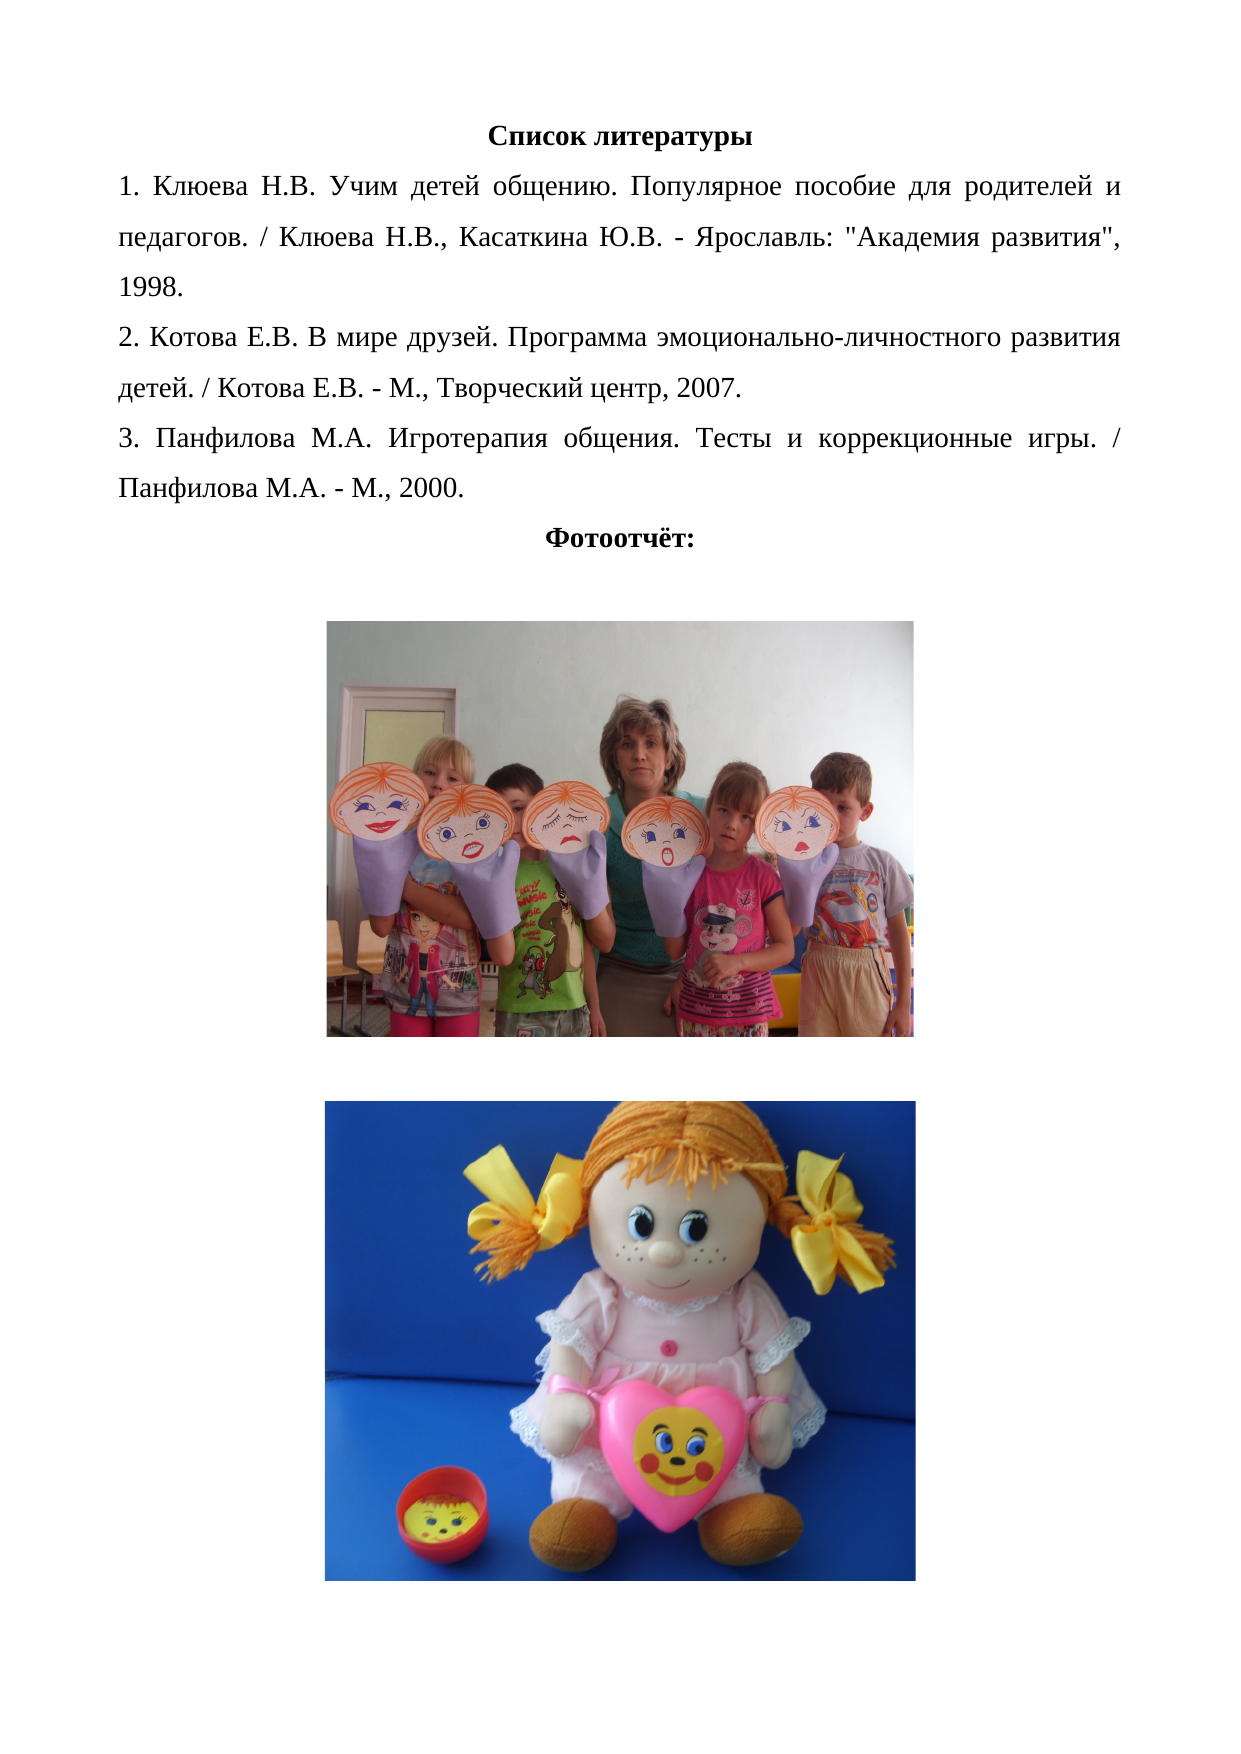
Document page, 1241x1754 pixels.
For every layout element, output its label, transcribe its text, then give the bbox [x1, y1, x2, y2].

text Список литературы [118, 118, 1122, 152]
text 3. Панфилова М.А. Игротерапия общения. Тесты и коррекционные игры. / Панфилова М.А. - М., 2000. [118, 420, 1122, 504]
text 1. Клюева Н.В. Учим детей общению. Популярное пособие для родителей и педагогов. / Клюева Н.В., Касаткина Ю.В. - Ярославль: "Академия развития", 1998. [118, 168, 1122, 303]
picture [326, 621, 914, 1037]
text 2. Котова Е.В. В мире друзей. Программа эмоционально-личностного развития детей. / Котова Е.В. - М., Творческий центр, 2007. [118, 319, 1122, 403]
text Фотоотчёт: [118, 521, 1122, 554]
picture [324, 1101, 916, 1581]
